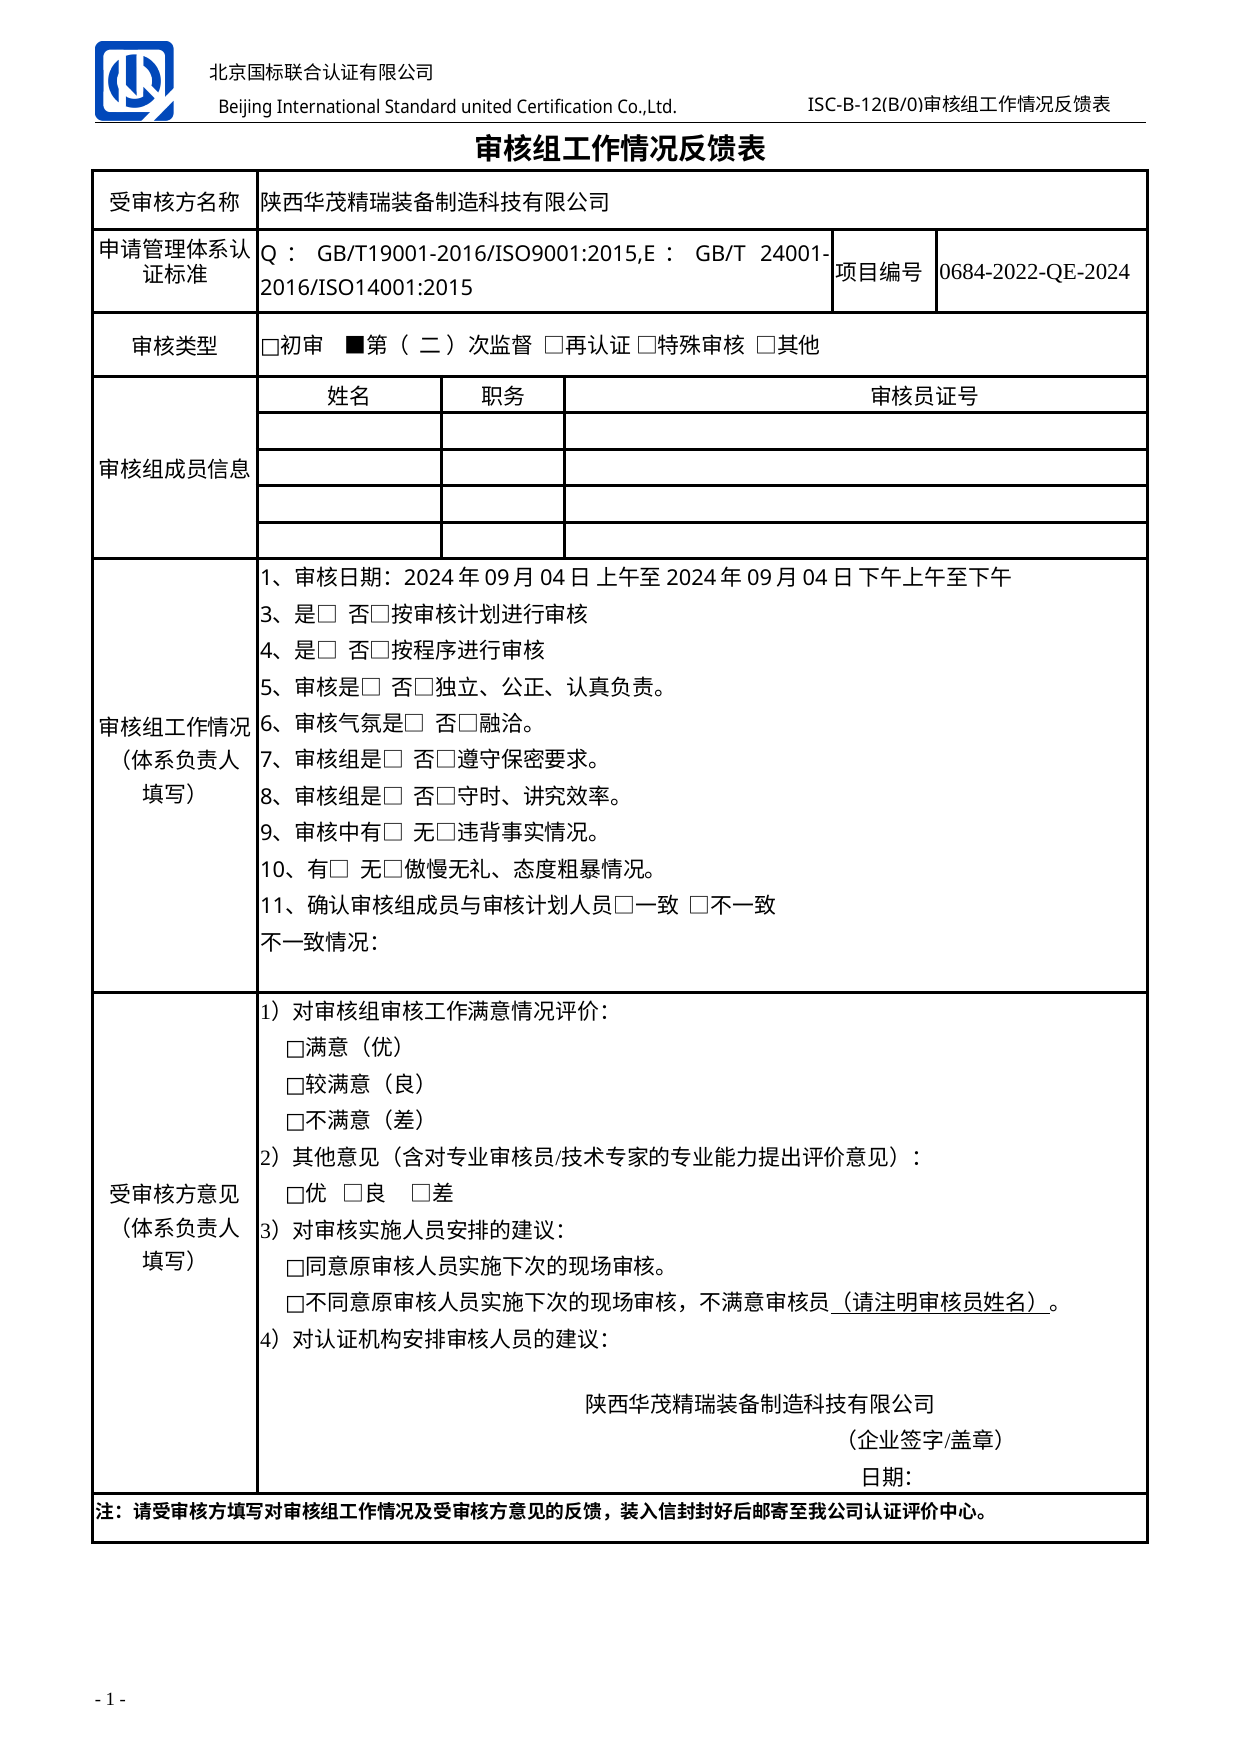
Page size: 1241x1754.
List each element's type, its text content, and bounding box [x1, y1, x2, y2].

table_cell [566, 414, 1146, 448]
table_cell 注：请受审核方填写对审核组工作情况及受审核方意见的反馈，装入信封封好后邮寄至我公司认证评价中心。 [94, 1495, 1146, 1541]
table_cell [443, 414, 563, 448]
table_cell [443, 487, 563, 521]
table_cell [259, 524, 440, 557]
table_cell 项目编号 [834, 231, 935, 311]
table_cell 审核组工作情况（体系负责人 填写） [94, 560, 256, 991]
table_cell 1、审核日期：2024年09月04日 上午至2024年09月04日 下午上午至下午 3、是□ 否□按审核计划进行审核 4、是□ 否□按程序进行审核 5、审核是□ 否□独立、公正、认真负责。 6、审核气氛是□ 否□融洽。 7、审核组是□ 否□遵守保密要求。 8、审核组是□ 否□守时、讲究效率。 9、审核中有□ 无□违背事实情况。 10、有□ 无□傲慢无礼、态度粗暴情况。 11、确认审核组成员与审核计划人员□一致 □不一致 不一致情况： [259, 560, 1146, 991]
table_cell 申请管理体系认证标准 [94, 231, 256, 311]
table_cell 职务 [443, 378, 563, 411]
table_cell 受审核方意见（体系负责人 填写） [94, 994, 256, 1492]
table_cell [259, 451, 440, 484]
table_cell [443, 451, 563, 484]
table_cell 0684-2022-QE-2024 [938, 231, 1146, 311]
table_cell 审核组成员信息 [94, 378, 256, 557]
table_cell □初审 ■第（ 二 ）次监督 □再认证 □特殊审核 □其他 [259, 314, 1146, 375]
table_cell [443, 524, 563, 557]
text 审核组工作情况反馈表 [94, 123, 1146, 169]
table_cell [566, 524, 1146, 557]
table_cell [566, 487, 1146, 521]
table_cell [259, 414, 440, 448]
table_cell [566, 451, 1146, 484]
picture [95, 41, 174, 121]
table_cell 审核类型 [94, 314, 256, 375]
table_header 受审核方名称 [94, 172, 256, 228]
table_cell 姓名 [259, 378, 440, 411]
table_cell 审核员证号 [566, 378, 1146, 411]
table_cell 1）对审核组审核工作满意情况评价： □满意（优） □较满意（良） □不满意（差） 2）其他意见（含对专业审核员/技术专家的专业能力提出评价意见）： □优 □良 □差 3）对审核实施人员安排的建议： □同意原审核人员实施下次的现场审核。 □不同意原审核人员实施下次的现场审核，不满意审核员（请注明审核员姓名）。 4）对认证机构安排审核人员的建议： 陕西华茂精瑞装备制造科技有限公司 （企业签字/盖章） 日期： [259, 994, 1146, 1492]
table_cell [259, 487, 440, 521]
table_header 陕西华茂精瑞装备制造科技有限公司 [259, 172, 1146, 228]
table_cell Q：GB/T19001-2016/ISO9001:2015,E：GB/T 24001-2016/ISO14001:2015 [259, 231, 831, 311]
